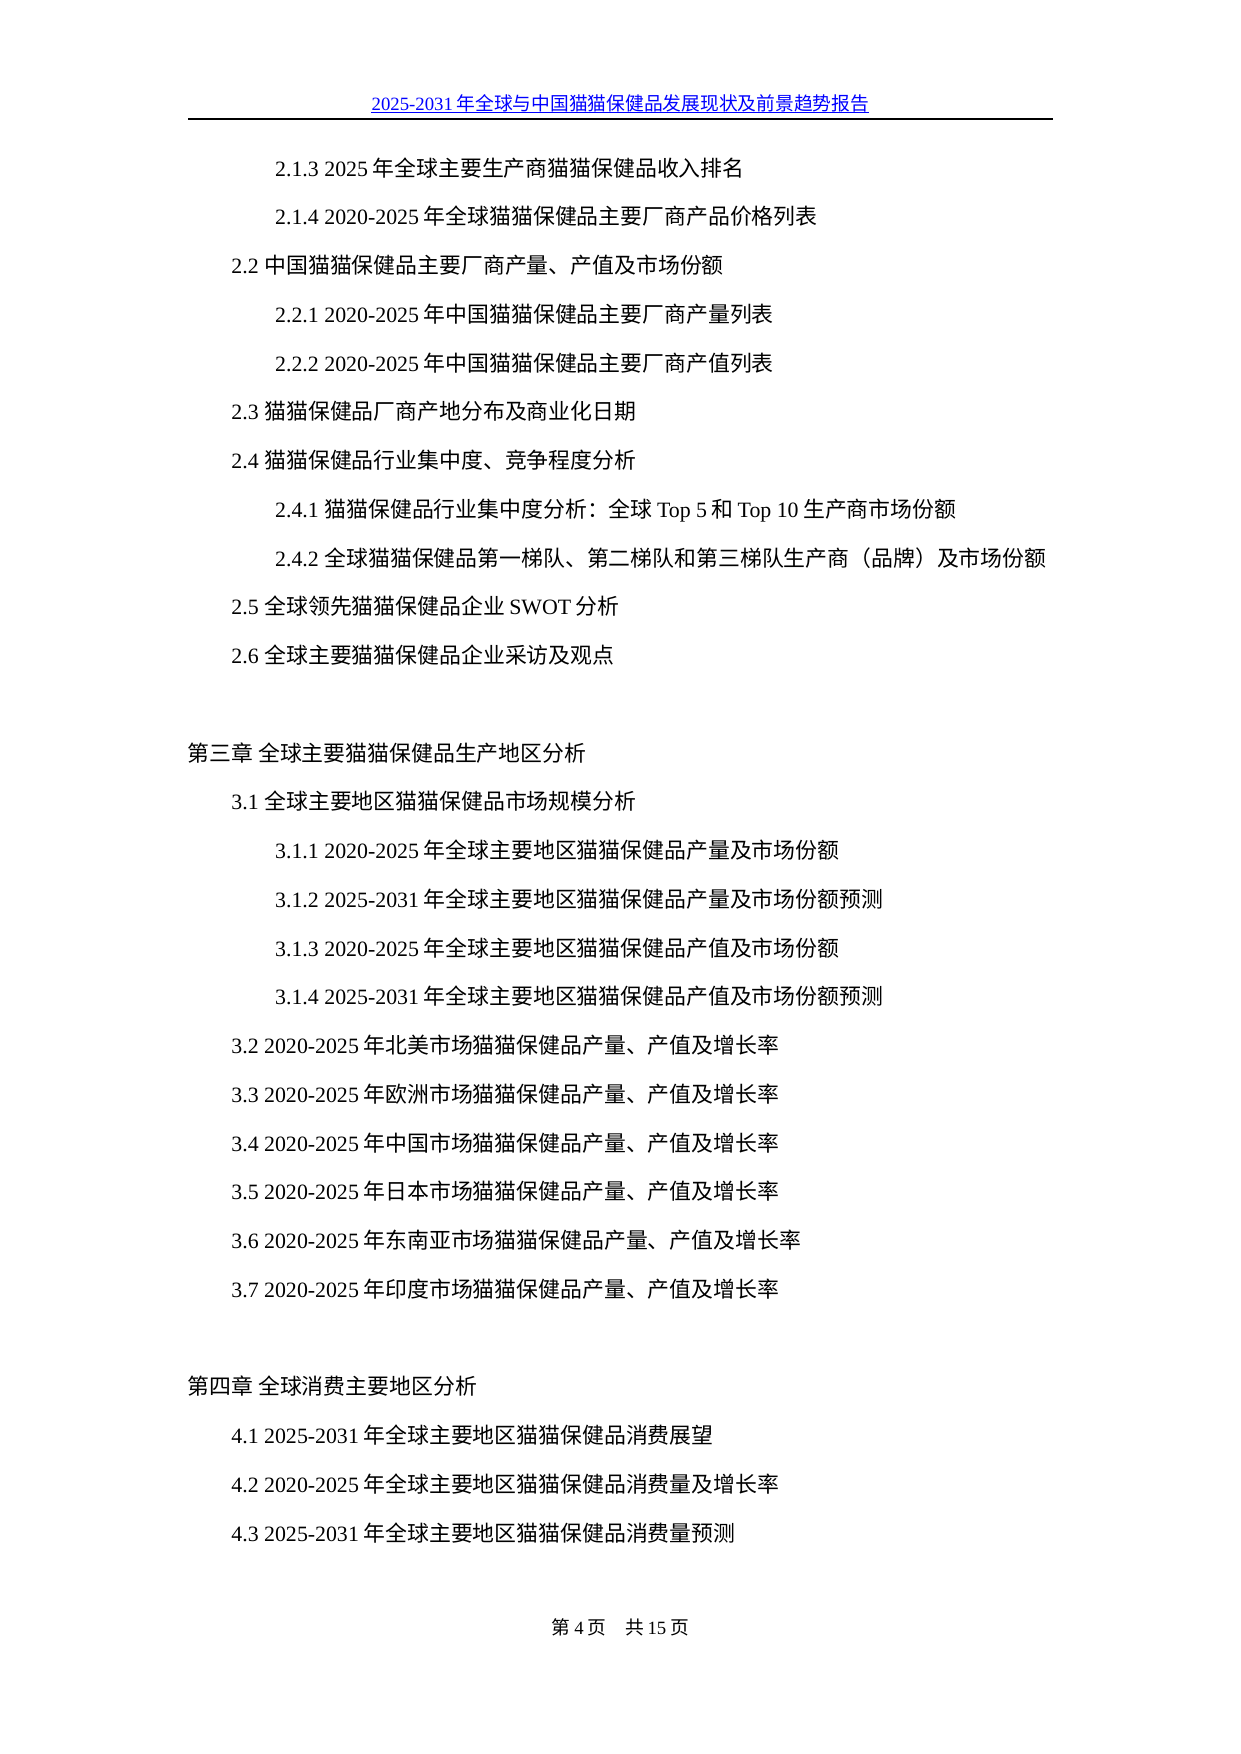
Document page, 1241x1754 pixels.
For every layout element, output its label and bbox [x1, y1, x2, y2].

text [187, 150, 1053, 1548]
